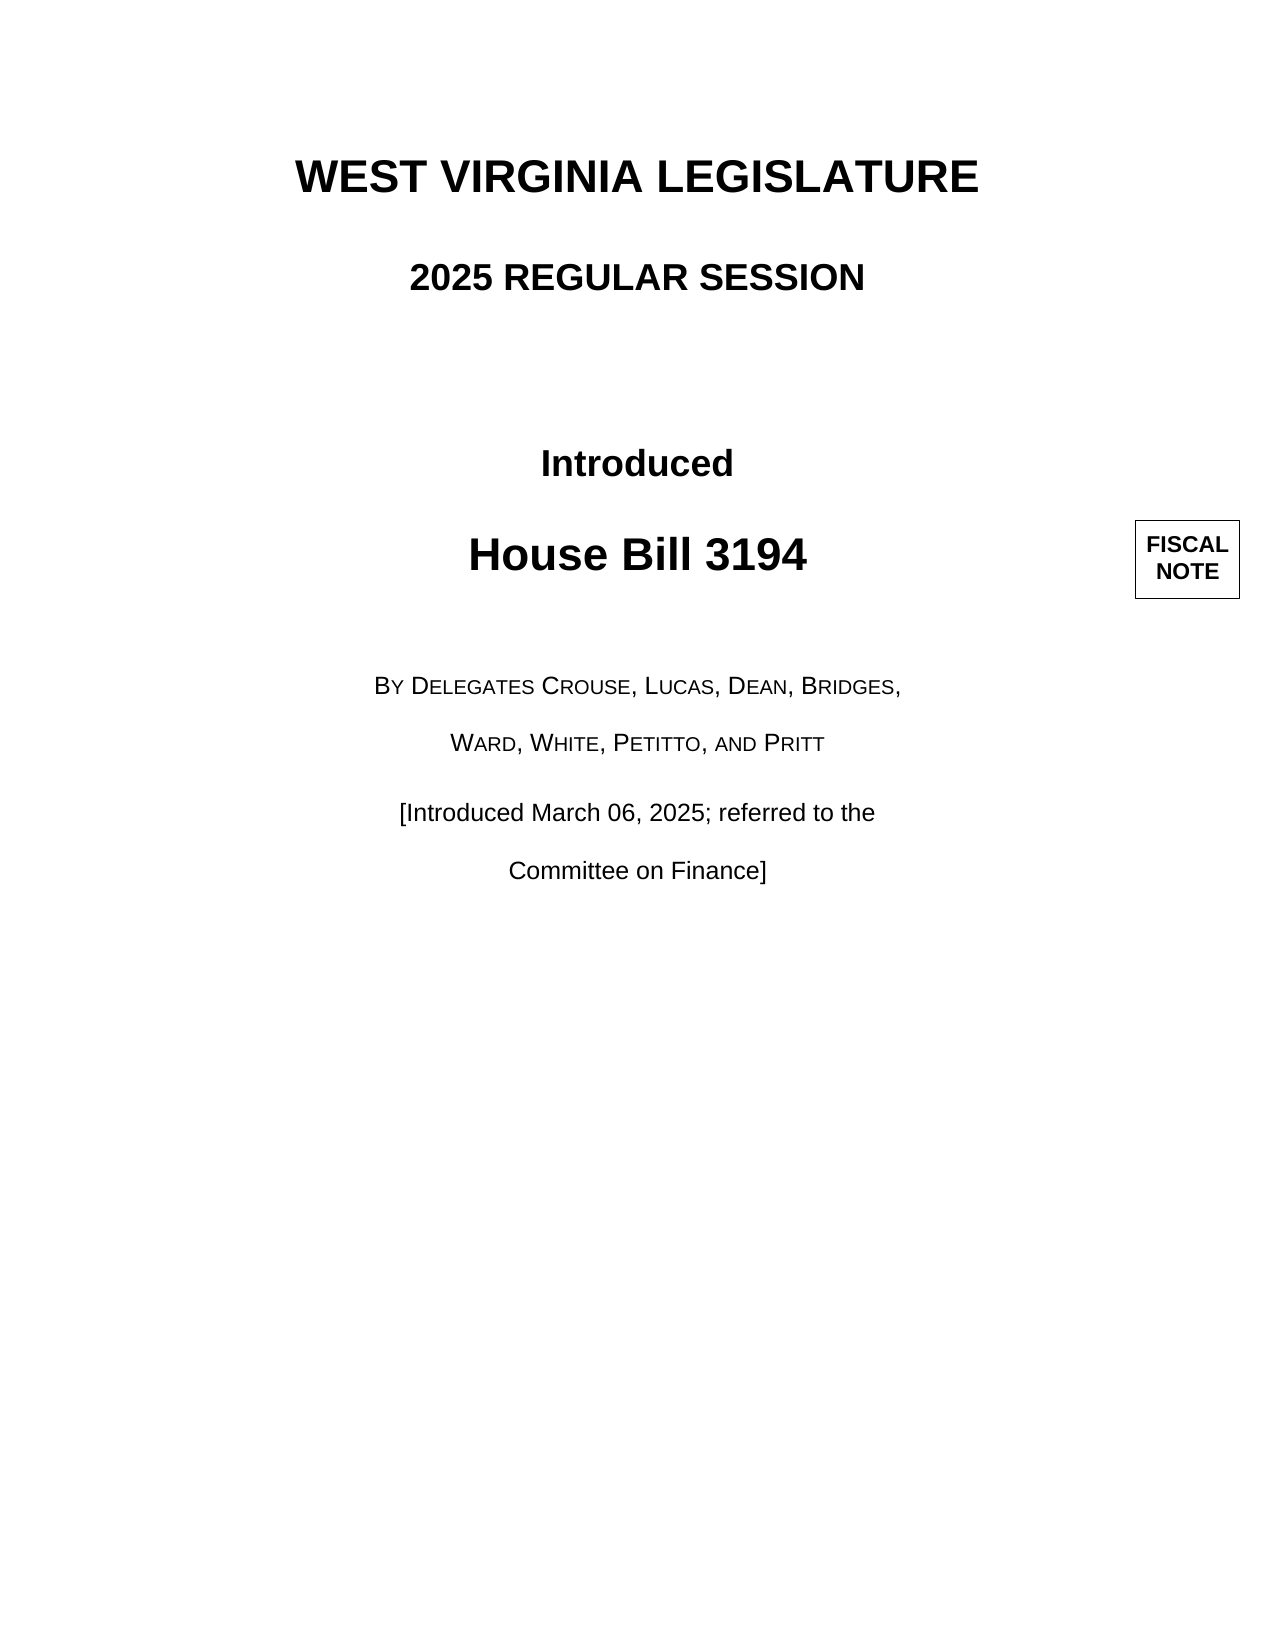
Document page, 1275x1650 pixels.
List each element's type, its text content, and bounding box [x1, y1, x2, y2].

text Bill [150, 528, 1125, 581]
title 2025 REGULAR SESSION [150, 255, 1125, 298]
text [] [337, 798, 937, 884]
text By [337, 671, 937, 757]
title WEST VIRGINIA LEGISLATURE [150, 150, 1125, 203]
